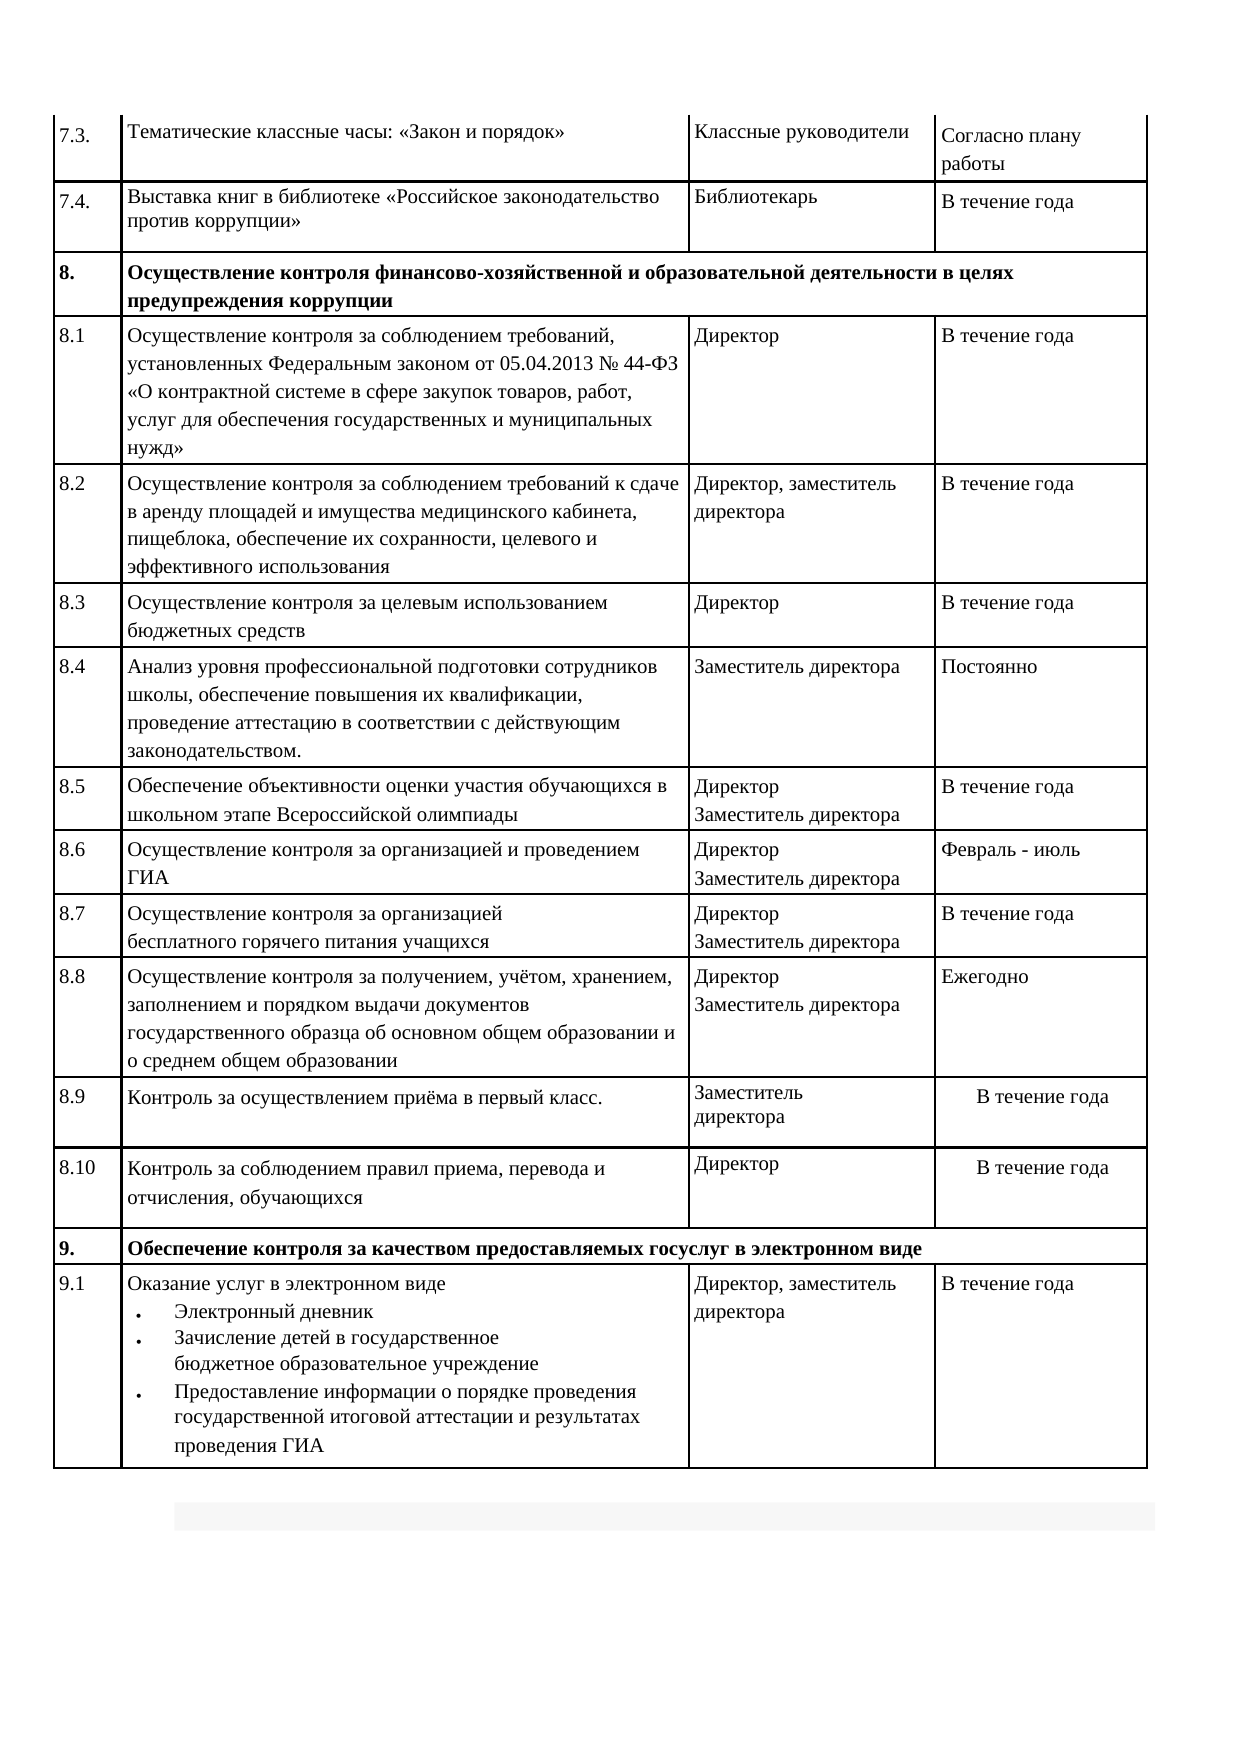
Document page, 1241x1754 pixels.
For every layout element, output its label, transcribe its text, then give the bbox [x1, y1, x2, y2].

table_cell Осуществление контроля финансово-хозяйственной и образовательной деятельности в целях предупреждения коррупции [123, 253, 1146, 314]
table_cell 7.4. [55, 183, 120, 251]
table_cell 8.6 [55, 831, 120, 893]
table_cell Заместитель директора [690, 648, 934, 766]
table_cell 8. [55, 253, 120, 314]
table_cell Директор [690, 317, 934, 462]
table_cell Выставка книг в библиотеке «Российское законодательство против коррупции» [123, 183, 688, 251]
table_cell В течение года [936, 1265, 1146, 1467]
table_cell 9. [55, 1229, 120, 1263]
table_header Согласно плану работы [936, 115, 1146, 180]
table_cell Директор [690, 584, 934, 646]
table_cell Директор, заместитель директора [690, 465, 934, 582]
table_cell Осуществление контроля за соблюдением требований, установленных Федеральным законом от 05.04.2013 № 44-ФЗ «О контрактной системе в сфере закупок товаров, работ, услуг для обеспечения государственных и муниципальных нужд» [123, 317, 688, 462]
table_cell 8.3 [55, 584, 120, 646]
table_cell Осуществление контроля за организацией и проведением ГИА [123, 831, 688, 893]
table_header Тематические классные часы: «Закон и порядок» [123, 115, 688, 180]
table_cell Анализ уровня профессиональной подготовки сотрудников школы, обеспечение повышения их квалификации, проведение аттестацию в соответствии с действующим законодательством. [123, 648, 688, 766]
table_header 7.3. [55, 115, 120, 180]
table_cell 8.5 [55, 768, 120, 829]
table_cell Осуществление контроля за целевым использованием бюджетных средств [123, 584, 688, 646]
table_cell Оказание услуг в электронном виде Электронный дневник Зачисление детей в государственное бюджетное образовательное учреждение Предоставление информации о порядке проведения государственной итоговой аттестации и результатах проведения ГИА [123, 1265, 688, 1467]
table_cell Осуществление контроля за соблюдением требований к сдаче в аренду площадей и имущества медицинского кабинета, пищеблока, обеспечение их сохранности, целевого и эффективного использования [123, 465, 688, 582]
table_cell Ежегодно [936, 958, 1146, 1076]
table_cell В течение года [936, 768, 1146, 829]
table_header Классные руководители [690, 115, 934, 180]
table_cell Директор Заместитель директора [690, 895, 934, 956]
table_cell 8.7 [55, 895, 120, 956]
table_cell 8.9 [55, 1078, 120, 1146]
table_cell Контроль за осуществлением приёма в первый класс. [123, 1078, 688, 1146]
table_cell В течение года [936, 465, 1146, 582]
table_cell 8.10 [55, 1149, 120, 1227]
table_cell Библиотекарь [690, 183, 934, 251]
table_cell В течение года [936, 1149, 1146, 1227]
table_cell Контроль за соблюдением правил приема, перевода и отчисления, обучающихся [123, 1149, 688, 1227]
table_cell Постоянно [936, 648, 1146, 766]
table_cell Февраль - июль [936, 831, 1146, 893]
table_cell 8.4 [55, 648, 120, 766]
table_cell Директор [690, 1149, 934, 1227]
table_cell Директор Заместитель директора [690, 768, 934, 829]
table_cell Директор Заместитель директора [690, 831, 934, 893]
table_cell Директор Заместитель директора [690, 958, 934, 1076]
table_cell 9.1 [55, 1265, 120, 1467]
table_cell Заместитель директора [690, 1078, 934, 1146]
table_cell Директор, заместитель директора [690, 1265, 934, 1467]
table_cell 8.8 [55, 958, 120, 1076]
table_cell В течение года [936, 183, 1146, 251]
table_cell Обеспечение контроля за качеством предоставляемых госуслуг в электронном виде [123, 1229, 1146, 1263]
table_cell В течение года [936, 895, 1146, 956]
table_cell Обеспечение объективности оценки участия обучающихся в школьном этапе Всероссийской олимпиады [123, 768, 688, 829]
table_cell В течение года [936, 1078, 1146, 1146]
table_cell 8.1 [55, 317, 120, 462]
table_cell В течение года [936, 584, 1146, 646]
table_cell 8.2 [55, 465, 120, 582]
table_cell Осуществление контроля за организацией бесплатного горячего питания учащихся [123, 895, 688, 956]
table_cell Осуществление контроля за получением, учётом, хранением, заполнением и порядком выдачи документов государственного образца об основном общем образовании и о среднем общем образовании [123, 958, 688, 1076]
table_cell В течение года [936, 317, 1146, 462]
